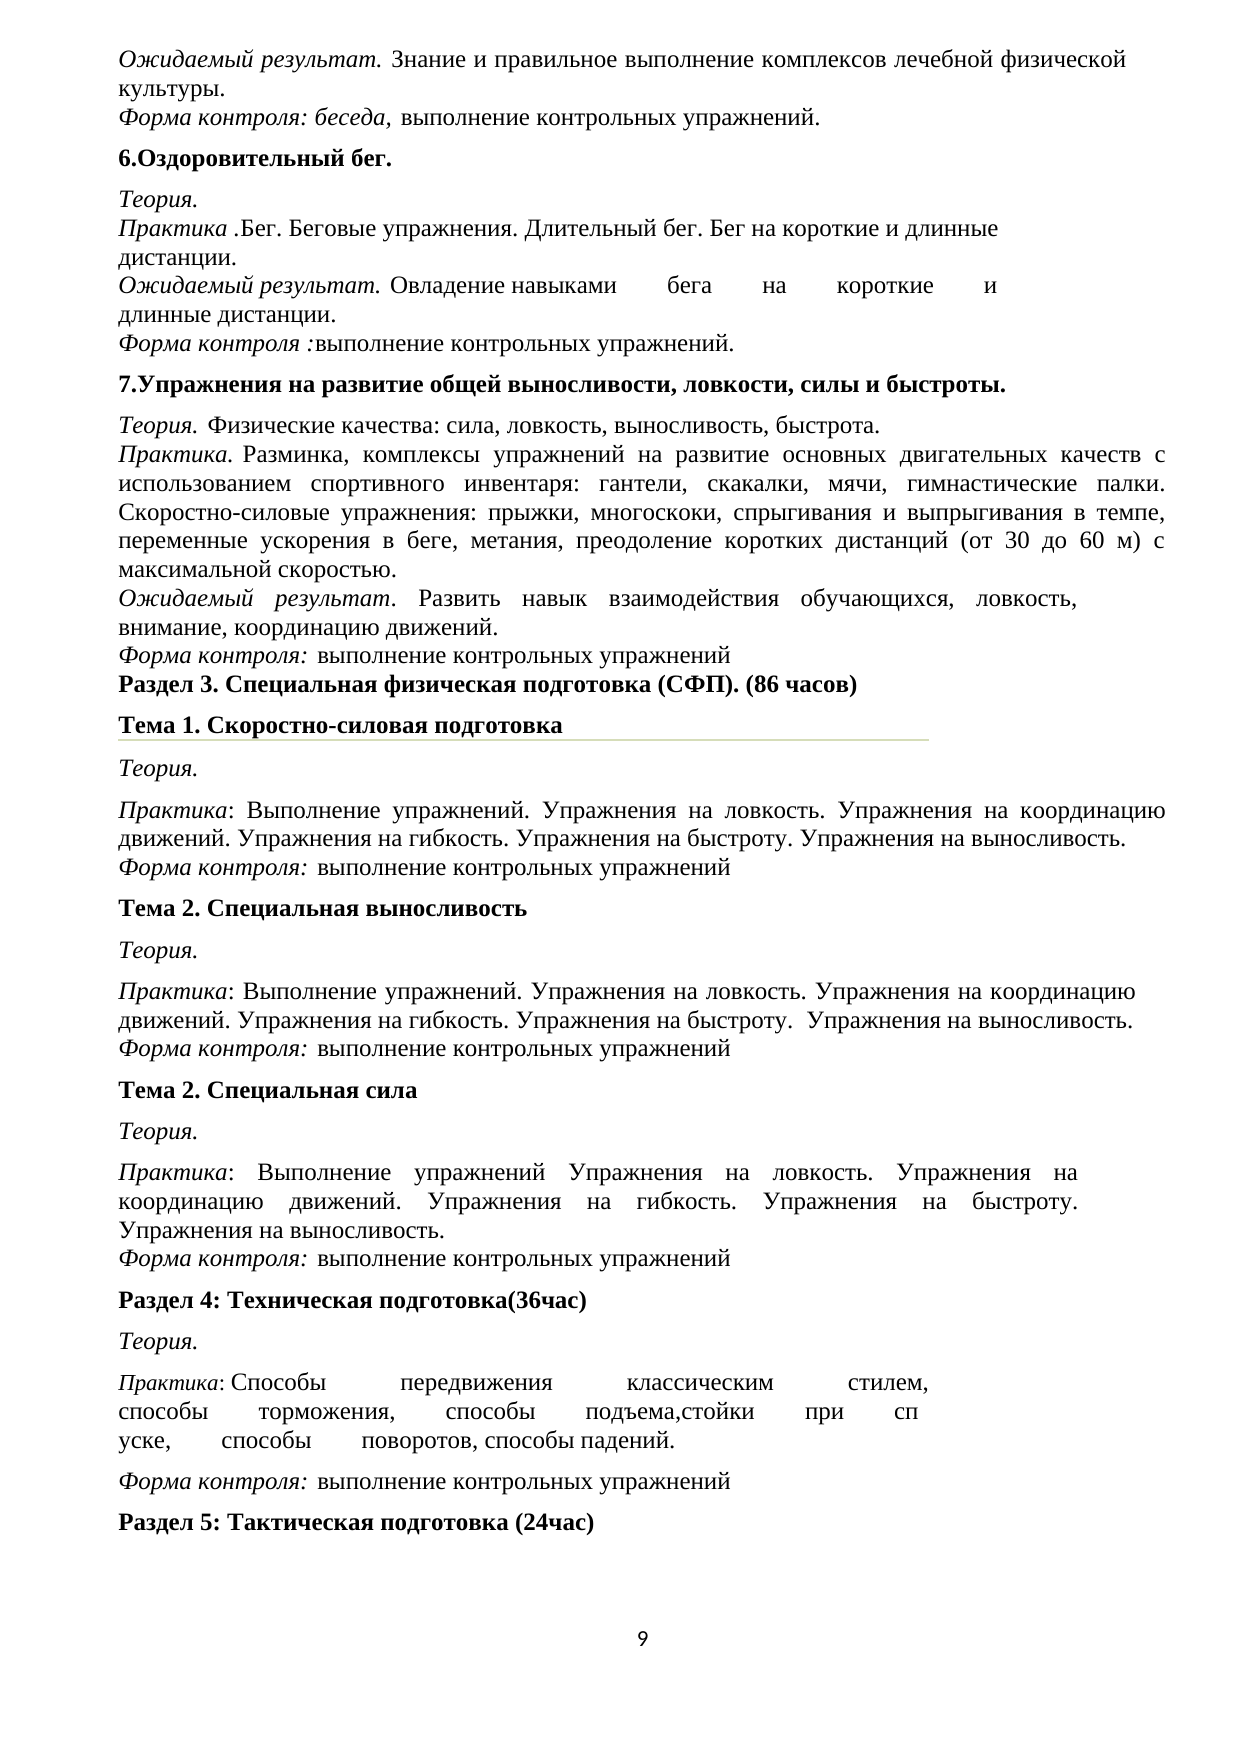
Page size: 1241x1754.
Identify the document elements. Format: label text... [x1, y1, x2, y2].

text Ожидаемый результат. Овладение навыками бега на короткие и длинные дистанции. [118, 271, 1077, 328]
text Раздел 5: Тактическая подготовка (24час) [118, 1507, 929, 1536]
text Раздел 3. Специальная физическая подготовка (СФП). (86 часов) [118, 669, 1167, 698]
text Теория. [118, 753, 929, 782]
text Форма контроля: выполнение контрольных упражнений [118, 852, 1079, 881]
text Форма контроля :выполнение контрольных упражнений. [118, 328, 1167, 357]
text Практика .Бег. Беговые упражнения. Длительный бег. Бег на короткие и длинные дистанции. [118, 213, 1076, 271]
text Форма контроля: выполнение контрольных упражнений [118, 1243, 1079, 1272]
text Практика: Выполнение упражнений. Упражнения на ловкость. Упражнения на координацию движений. Упражнения на гибкость. Упражнения на быстроту. Упражнения на выносливость. [118, 795, 1167, 852]
text Практика: Выполнение упражнений Упражнения на ловкость. Упражнения на координацию движений. Упражнения на гибкость. Упражнения на быстроту. Упражнения на выносливость. [118, 1157, 1079, 1243]
text 7.Упражнения на развитие общей выносливости, ловкости, силы и быстроты. [118, 369, 1078, 398]
text Форма контроля: выполнение контрольных упражнений [118, 641, 1167, 669]
text Теория. [118, 184, 1167, 213]
text Тема 1. Скоростно-силовая подготовка [118, 711, 929, 739]
text Форма контроля: беседа, выполнение контрольных упражнений. [118, 102, 1167, 131]
text Ожидаемый результат. Знание и правильное выполнение комплексов лечебной физической культуры. [118, 44, 1127, 102]
text Ожидаемый результат. Развить навык взаимодействия обучающихся, ловкость, внимание, координацию движений. [118, 583, 1078, 641]
text Теория. [118, 1326, 929, 1355]
text 6.Оздоровительный бег. [118, 143, 1167, 172]
text Практика: Способы передвижения классическим стилем, способы торможения, способы подъема,стойки при спуске, способы поворотов, способы падений. [118, 1367, 929, 1453]
text Теория. [118, 1116, 929, 1145]
text Раздел 4: Техническая подготовка(36час) [118, 1285, 929, 1313]
text Тема 2. Специальная сила [118, 1075, 929, 1103]
text Практика. Разминка, комплексы упражнений на развитие основных двигательных качеств с использованием спортивного инвентаря: гантели, скакалки, мячи, гимнастические палки. Скоростно-силовые упражнения: прыжки, многоскоки, спрыгивания и выпрыгивания в темпе, переменные ускорения в беге, метания, преодоление коротких дистанций (от 30 до 60 м) с максимальной скоростью. [118, 439, 1167, 583]
text Теория. [118, 935, 929, 963]
text Форма контроля: выполнение контрольных упражнений [118, 1466, 1079, 1495]
text Теория. Физические качества: сила, ловкость, выносливость, быстрота. [118, 411, 1167, 439]
text Тема 2. Специальная выносливость [118, 893, 929, 922]
text Практика: Выполнение упражнений. Упражнения на ловкость. Упражнения на координацию движений. Упражнения на гибкость. Упражнения на быстроту. Упражнения на выносливость. [118, 976, 1137, 1033]
text Форма контроля: выполнение контрольных упражнений [118, 1033, 1079, 1062]
